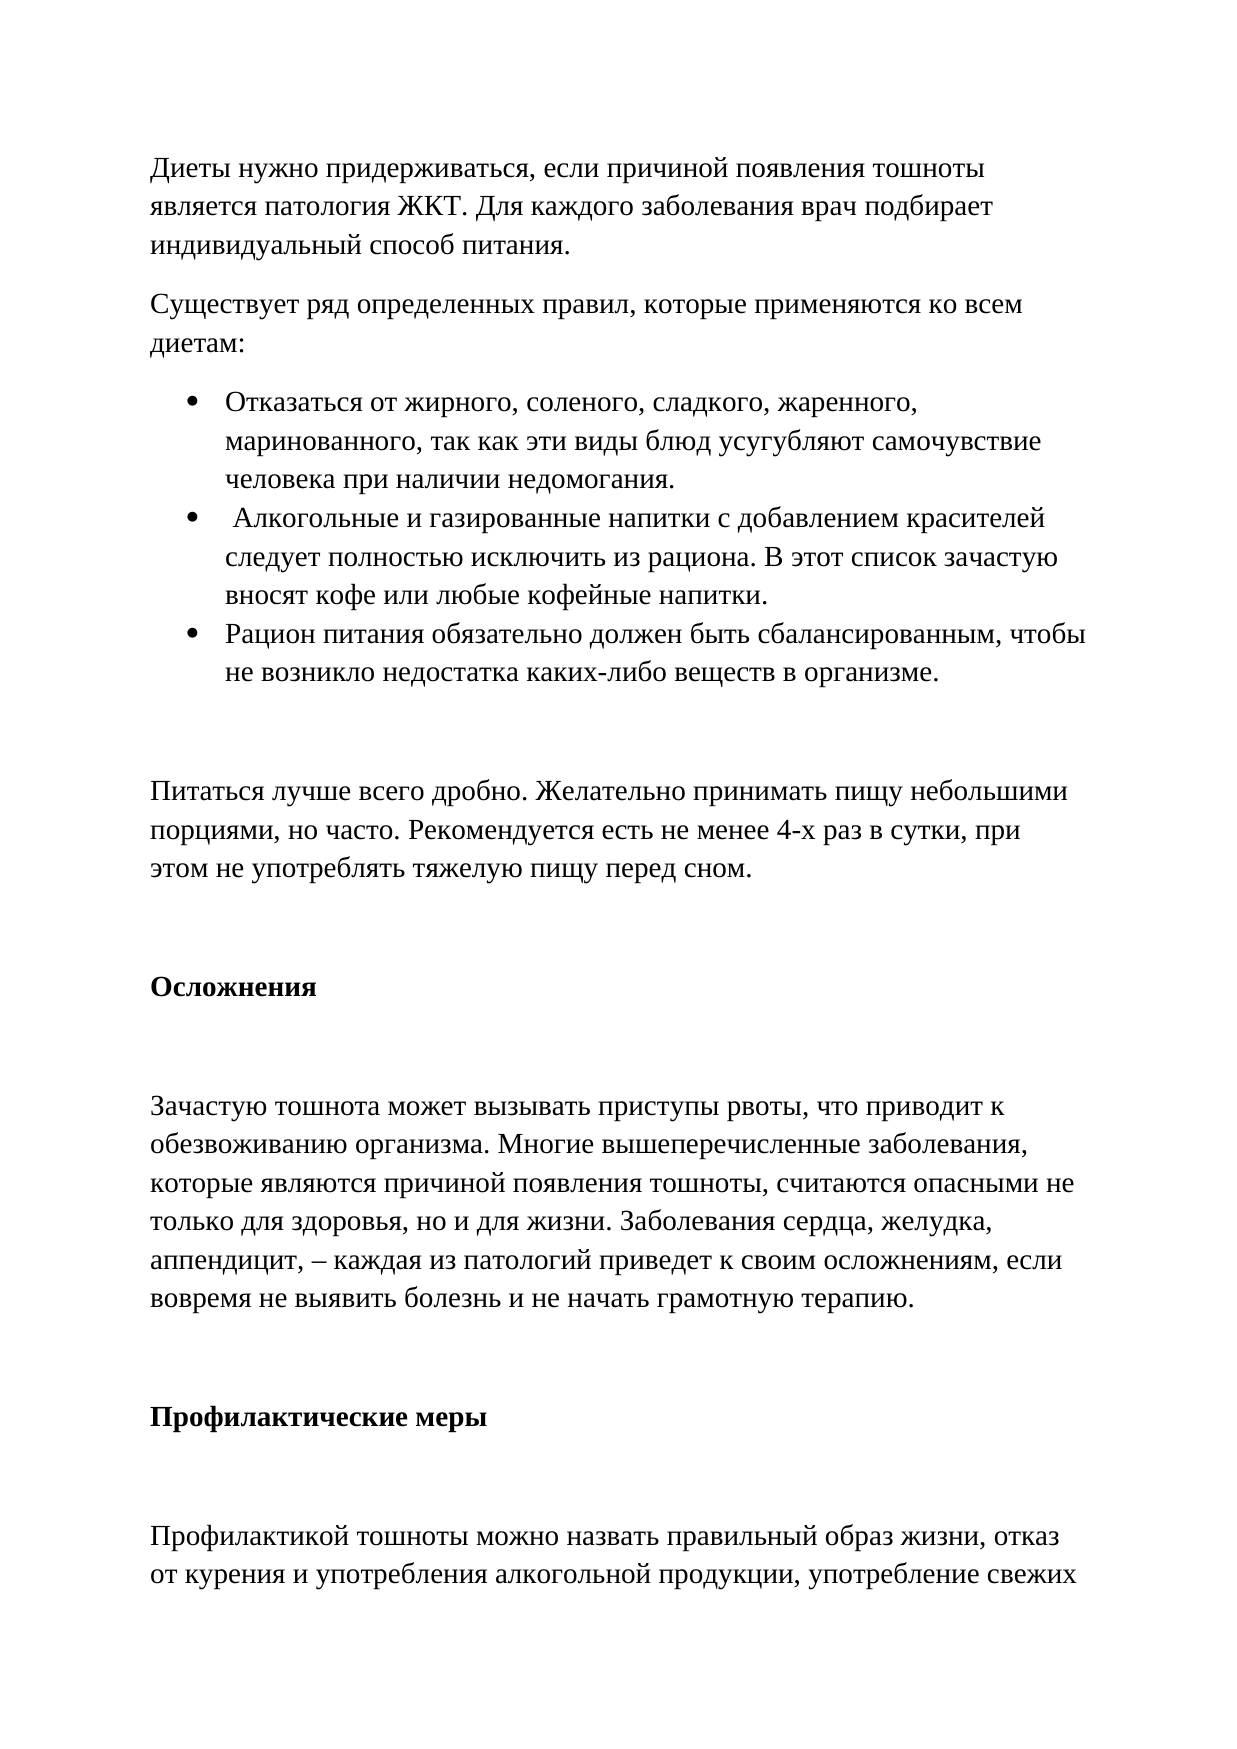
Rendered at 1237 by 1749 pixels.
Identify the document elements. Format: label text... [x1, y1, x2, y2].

text Питаться лучше всего дробно. Желательно принимать пищу небольшими порциями, но часто. Рекомендуется есть не менее 4-х раз в сутки, при этом не употреблять тяжелую пищу перед сном. [150, 773, 1086, 884]
list Отказаться от жирного, соленого, сладкого, жаренного, маринованного, так как эти виды блюд усугубляют самочувствие человека при наличии недомогания. [187, 384, 1086, 495]
list Алкогольные и газированные напитки с добавлением красителей следует полностью исключить из рациона. В этот список зачастую вносят кофе или любые кофейные напитки. [187, 500, 1086, 611]
text Профилактические меры [150, 1399, 1086, 1433]
text Осложнения [150, 969, 1086, 1003]
text Существует ряд определенных правил, которые применяются ко всем диетам: [150, 286, 1086, 358]
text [150, 1518, 1086, 1590]
list Рацион питания обязательно должен быть сбалансированным, чтобы не возникло недостатка каких-либо веществ в организме. [187, 616, 1086, 688]
text Диеты нужно придерживаться, если причиной появления тошноты является патология ЖКТ. Для каждого заболевания врач подбирает индивидуальный способ питания. [150, 150, 1086, 261]
text Зачастую тошнота может вызывать приступы рвоты, что приводит к обезвоживанию организма. Многие вышеперечисленные заболевания, которые являются причиной появления тошноты, считаются опасными не только для здоровья, но и для жизни. Заболевания сердца, желудка, аппендицит, – каждая из патологий приведет к своим осложнениям, если вовремя не выявить болезнь и не начать грамотную терапию. [150, 1088, 1086, 1314]
